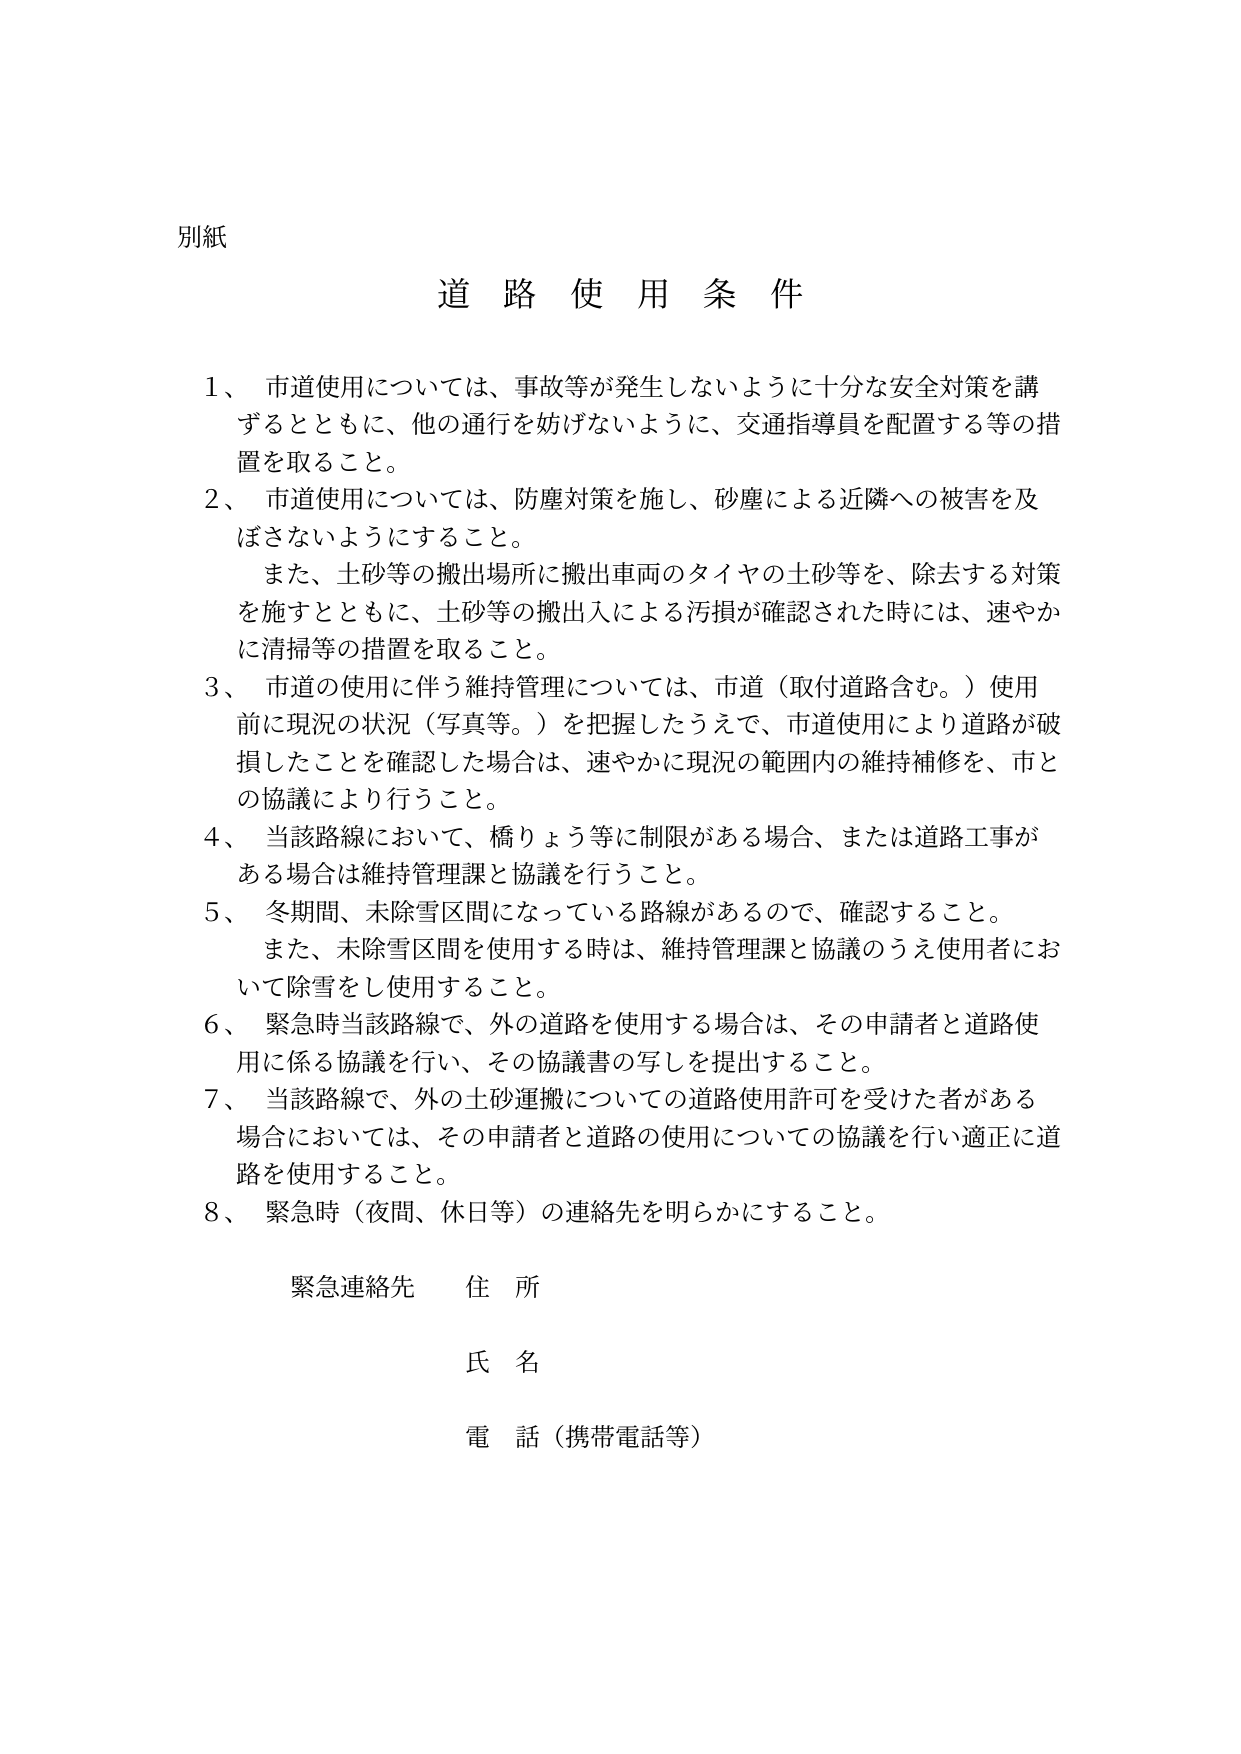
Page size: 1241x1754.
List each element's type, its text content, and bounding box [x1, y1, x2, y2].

text 別紙 [177, 217, 1063, 254]
list 当該路線で、外の土砂運搬についての道路使用許可を受けた者がある場合においては、その申請者と道路の使用についての協議を行い適正に道路を使用すること。 [199, 1079, 1063, 1192]
list 市道の使用に伴う維持管理については、市道（取付道路含む。）使用前に現況の状況（写真等。）を把握したうえで、市道使用により道路が破損したことを確認した場合は、速やかに現況の範囲内の維持補修を、市との協議により行うこと。 [199, 667, 1063, 817]
list 氏 名 [265, 1342, 1063, 1379]
list 市道使用については、事故等が発生しないように十分な安全対策を講ずるとともに、他の通行を妨げないように、交通指導員を配置する等の措置を取ること。 [199, 367, 1063, 479]
list 当該路線において、橋りょう等に制限がある場合、または道路工事がある場合は維持管理課と協議を行うこと。 [199, 817, 1063, 892]
list 電 話（携帯電話等） [265, 1417, 1063, 1454]
list 緊急時（夜間、休日等）の連絡先を明らかにすること。 [199, 1192, 1063, 1229]
list 緊急時当該路線で、外の道路を使用する場合は、その申請者と道路使用に係る協議を行い、その協議書の写しを提出すること。 [199, 1004, 1063, 1079]
list また、未除雪区間を使用する時は、維持管理課と協議のうえ使用者において除雪をし使用すること。 [237, 929, 1063, 1004]
text 道 路 使 用 条 件 [177, 254, 1063, 329]
list 緊急連絡先 住 所 [265, 1267, 1063, 1304]
list 冬期間、未除雪区間になっている路線があるので、確認すること。 [199, 892, 1063, 929]
list 市道使用については、防塵対策を施し、砂塵による近隣への被害を及ぼさないようにすること。 [199, 479, 1063, 554]
list また、土砂等の搬出場所に搬出車両のタイヤの土砂等を、除去する対策を施すとともに、土砂等の搬出入による汚損が確認された時には、速やかに清掃等の措置を取ること。 [237, 554, 1063, 667]
